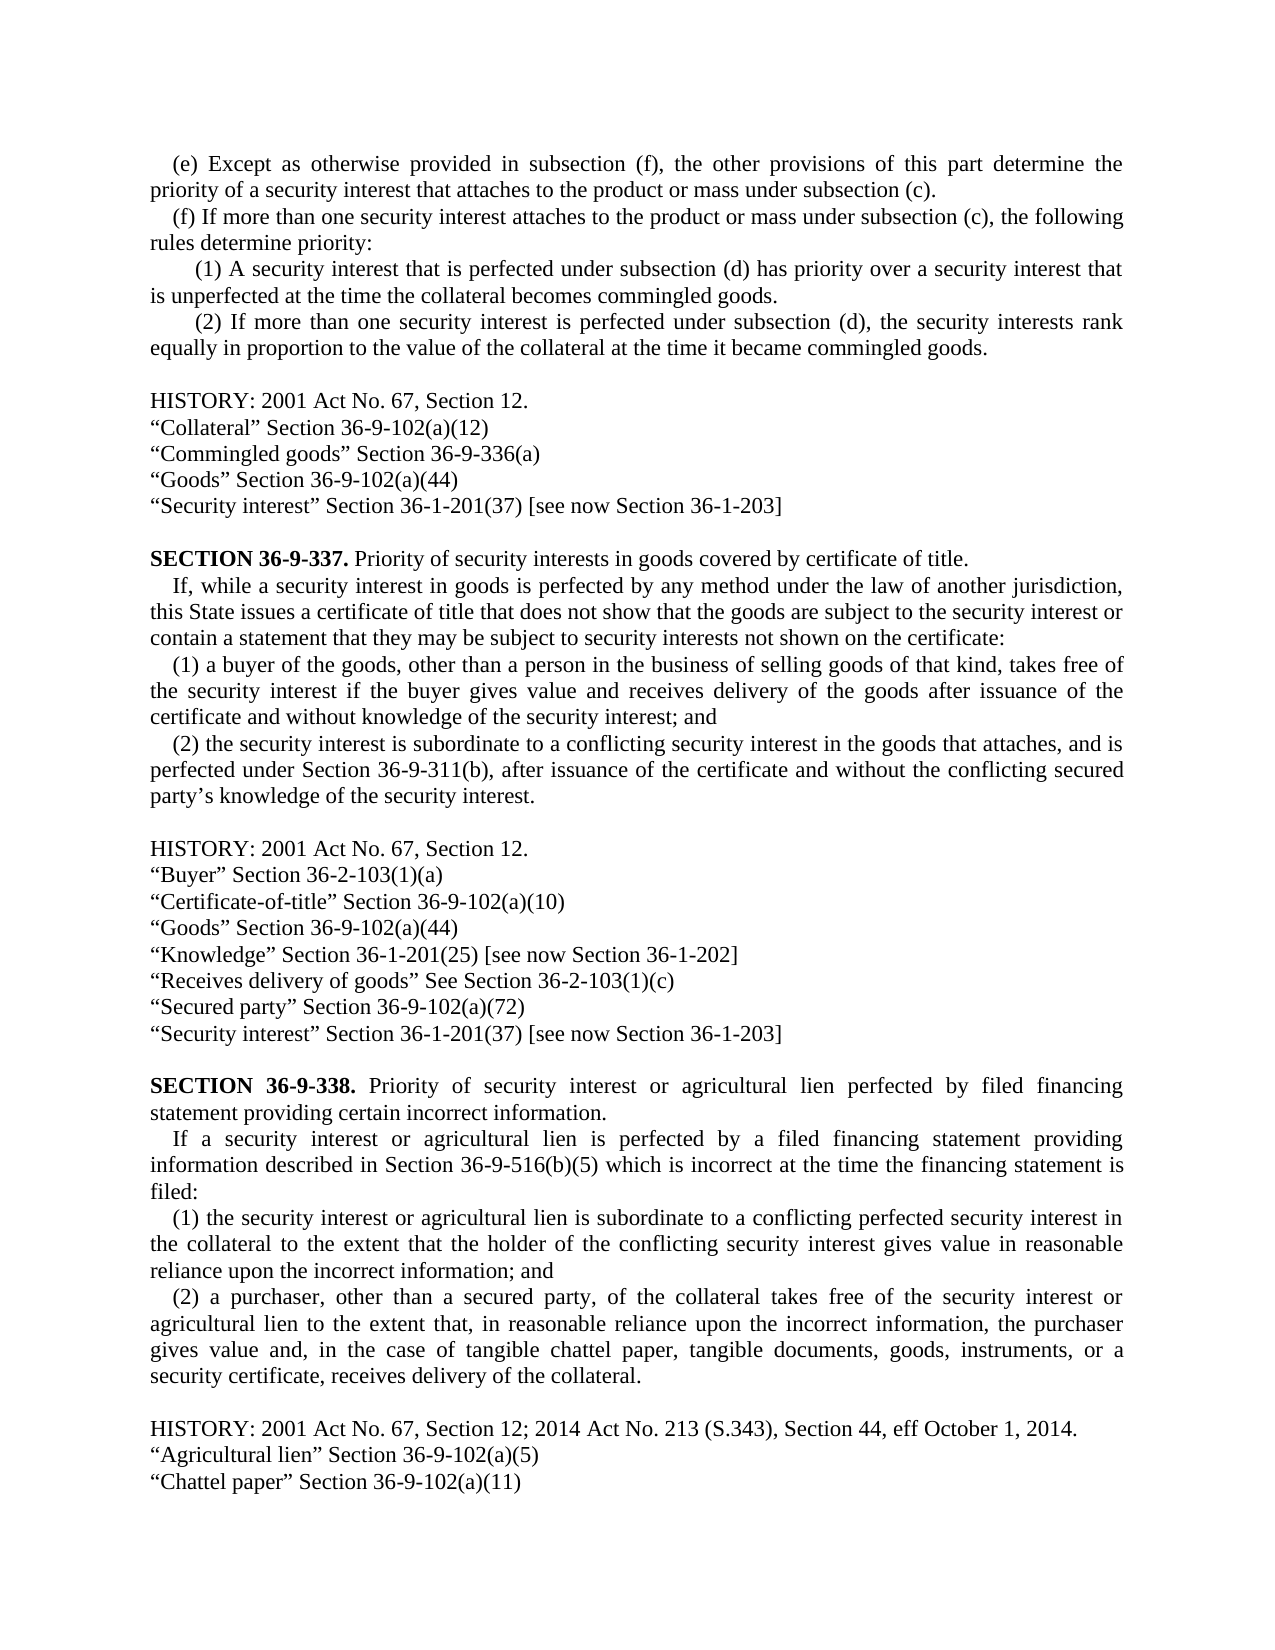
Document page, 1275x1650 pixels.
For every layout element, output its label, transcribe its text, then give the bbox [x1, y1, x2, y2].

text HISTORY: 2001 Act No. 67, Section 12; 2014 Act No. 213 (S.343), Section 44, eff October 1, 2014. [150, 1415, 1125, 1441]
text (2) the security interest is subordinate to a conflicting security interest in the goods that attaches, and is perfected under Section 36-9-311(b), after issuance of the certificate and without the conflicting secured party’s knowledge of the security interest. [150, 730, 1125, 809]
text “Collateral” Section 36-9-102(a)(12) [150, 413, 1125, 440]
text “Secured party” Section 36-9-102(a)(72) [150, 993, 1125, 1020]
text “Security interest” Section 36-1-201(37) [see now Section 36-1-203] [150, 1020, 1125, 1046]
text (e) Except as otherwise provided in subsection (f), the other provisions of this part determine the priority of a security interest that attaches to the product or mass under subsection (c). [150, 150, 1125, 203]
text (f) If more than one security interest attaches to the product or mass under subsection (c), the following rules determine priority: [150, 203, 1125, 255]
text (1) A security interest that is perfected under subsection (d) has priority over a security interest that is unperfected at the time the collateral becomes commingled goods. [150, 255, 1125, 308]
text “Chattel paper” Section 36-9-102(a)(11) [150, 1468, 1125, 1494]
text SECTION 36-9-338. Priority of security interest or agricultural lien perfected by filed financing statement providing certain incorrect information. [150, 1072, 1125, 1125]
text “Knowledge” Section 36-1-201(25) [see now Section 36-1-202] [150, 941, 1125, 967]
text (2) a purchaser, other than a secured party, of the collateral takes free of the security interest or agricultural lien to the extent that, in reasonable reliance upon the incorrect information, the purchaser gives value and, in the case of tangible chattel paper, tangible documents, goods, instruments, or a security certificate, receives delivery of the collateral. [150, 1283, 1125, 1389]
text “Goods” Section 36-9-102(a)(44) [150, 914, 1125, 941]
text “Receives delivery of goods” See Section 36-2-103(1)(c) [150, 967, 1125, 993]
text “Commingled goods” Section 36-9-336(a) [150, 440, 1125, 466]
text “Security interest” Section 36-1-201(37) [see now Section 36-1-203] [150, 493, 1125, 519]
text If, while a security interest in goods is perfected by any method under the law of another jurisdiction, this State issues a certificate of title that does not show that the goods are subject to the security interest or contain a statement that they may be subject to security interests not shown on the certificate: [150, 572, 1125, 651]
text If a security interest or agricultural lien is perfected by a filed financing statement providing information described in Section 36-9-516(b)(5) which is incorrect at the time the financing statement is filed: [150, 1125, 1125, 1204]
text “Goods” Section 36-9-102(a)(44) [150, 466, 1125, 493]
text (2) If more than one security interest is perfected under subsection (d), the security interests rank equally in proportion to the value of the collateral at the time it became commingled goods. [150, 308, 1125, 361]
text “Agricultural lien” Section 36-9-102(a)(5) [150, 1441, 1125, 1468]
text “Certificate-of-title” Section 36-9-102(a)(10) [150, 888, 1125, 914]
text HISTORY: 2001 Act No. 67, Section 12. [150, 835, 1125, 862]
text SECTION 36-9-337. Priority of security interests in goods covered by certificate of title. [150, 545, 1125, 572]
text (1) the security interest or agricultural lien is subordinate to a conflicting perfected security interest in the collateral to the extent that the holder of the conflicting security interest gives value in reasonable reliance upon the incorrect information; and [150, 1204, 1125, 1283]
text (1) a buyer of the goods, other than a person in the business of selling goods of that kind, takes free of the security interest if the buyer gives value and receives delivery of the goods after issuance of the certificate and without knowledge of the security interest; and [150, 651, 1125, 730]
text “Buyer” Section 36-2-103(1)(a) [150, 862, 1125, 888]
text HISTORY: 2001 Act No. 67, Section 12. [150, 387, 1125, 413]
